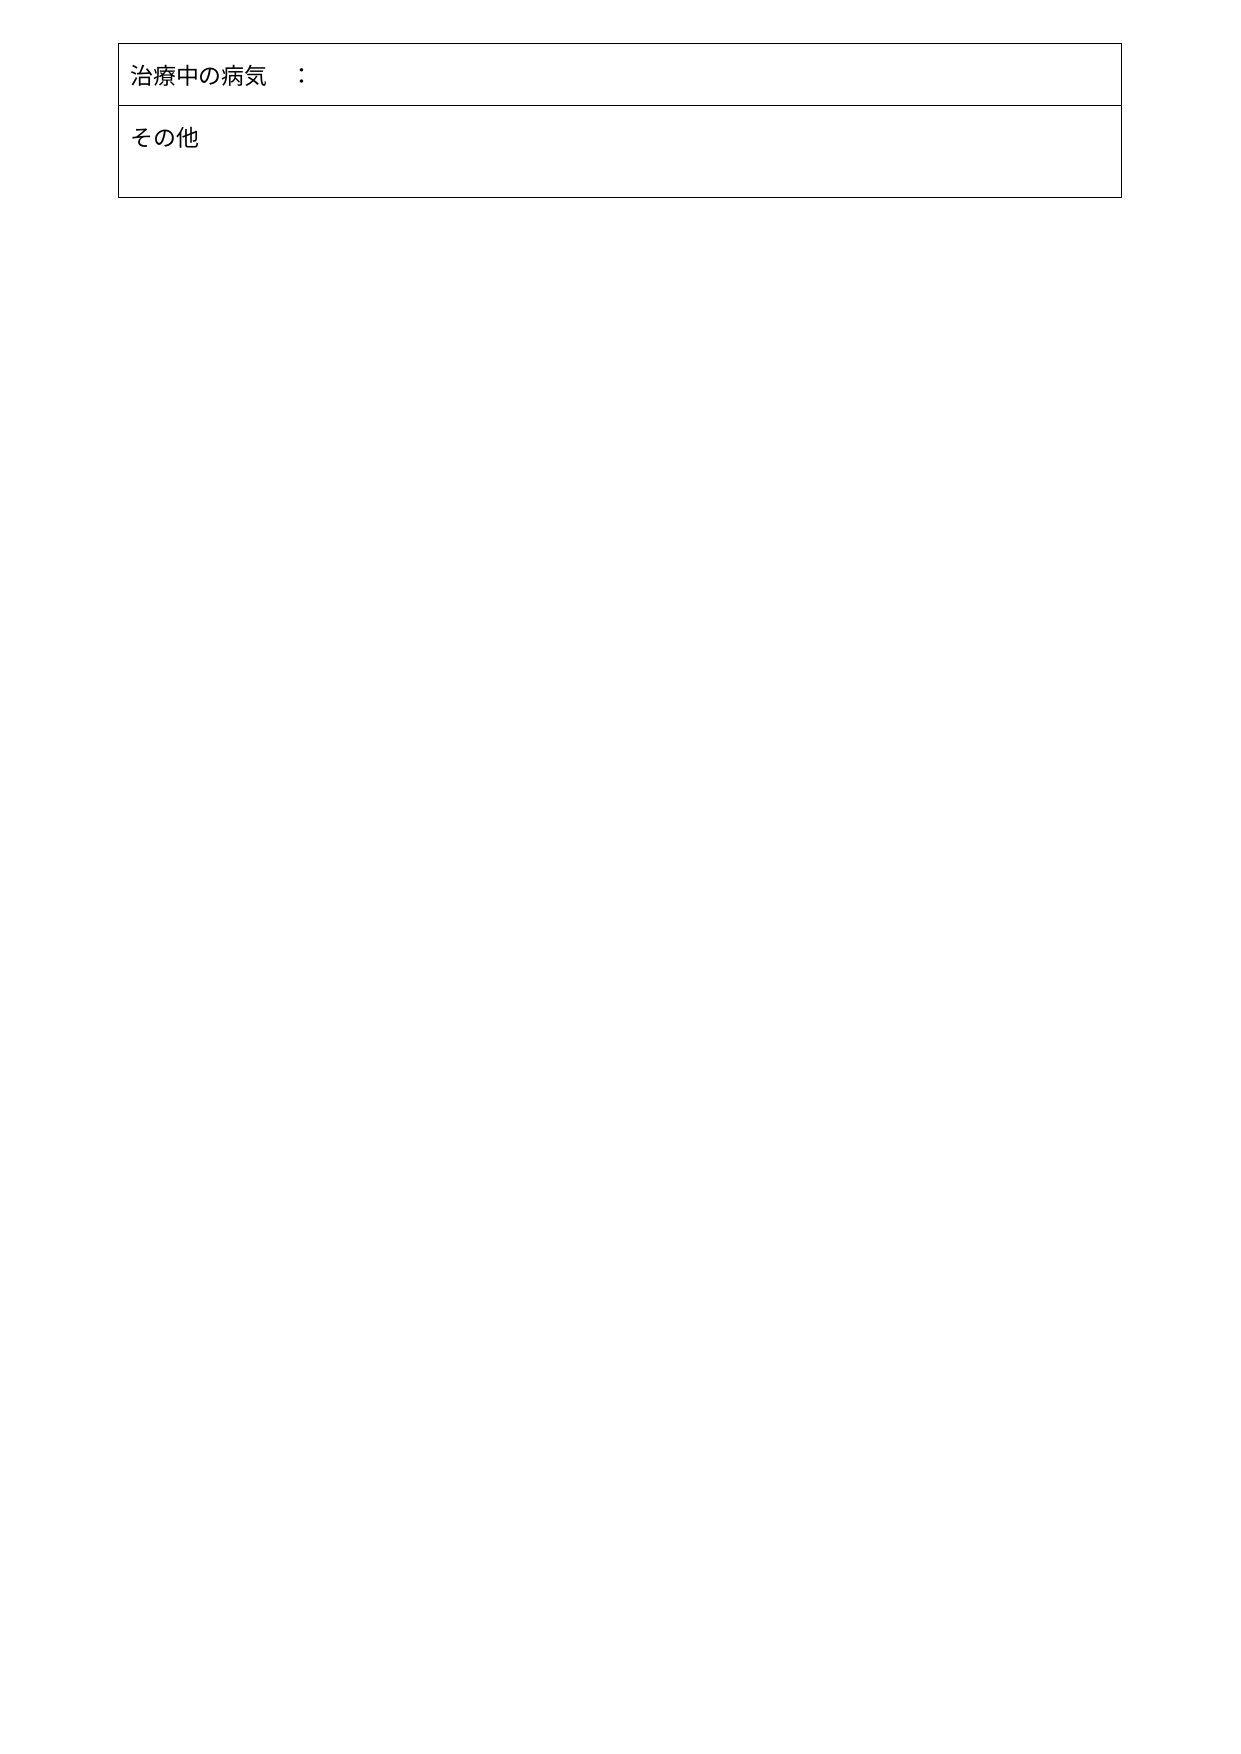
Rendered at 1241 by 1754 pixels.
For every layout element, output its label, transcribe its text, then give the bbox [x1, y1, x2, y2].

table_cell その他 [119, 106, 1121, 197]
table_cell [753, 44, 1121, 105]
table_cell 治療中の病気 ： [119, 44, 650, 105]
